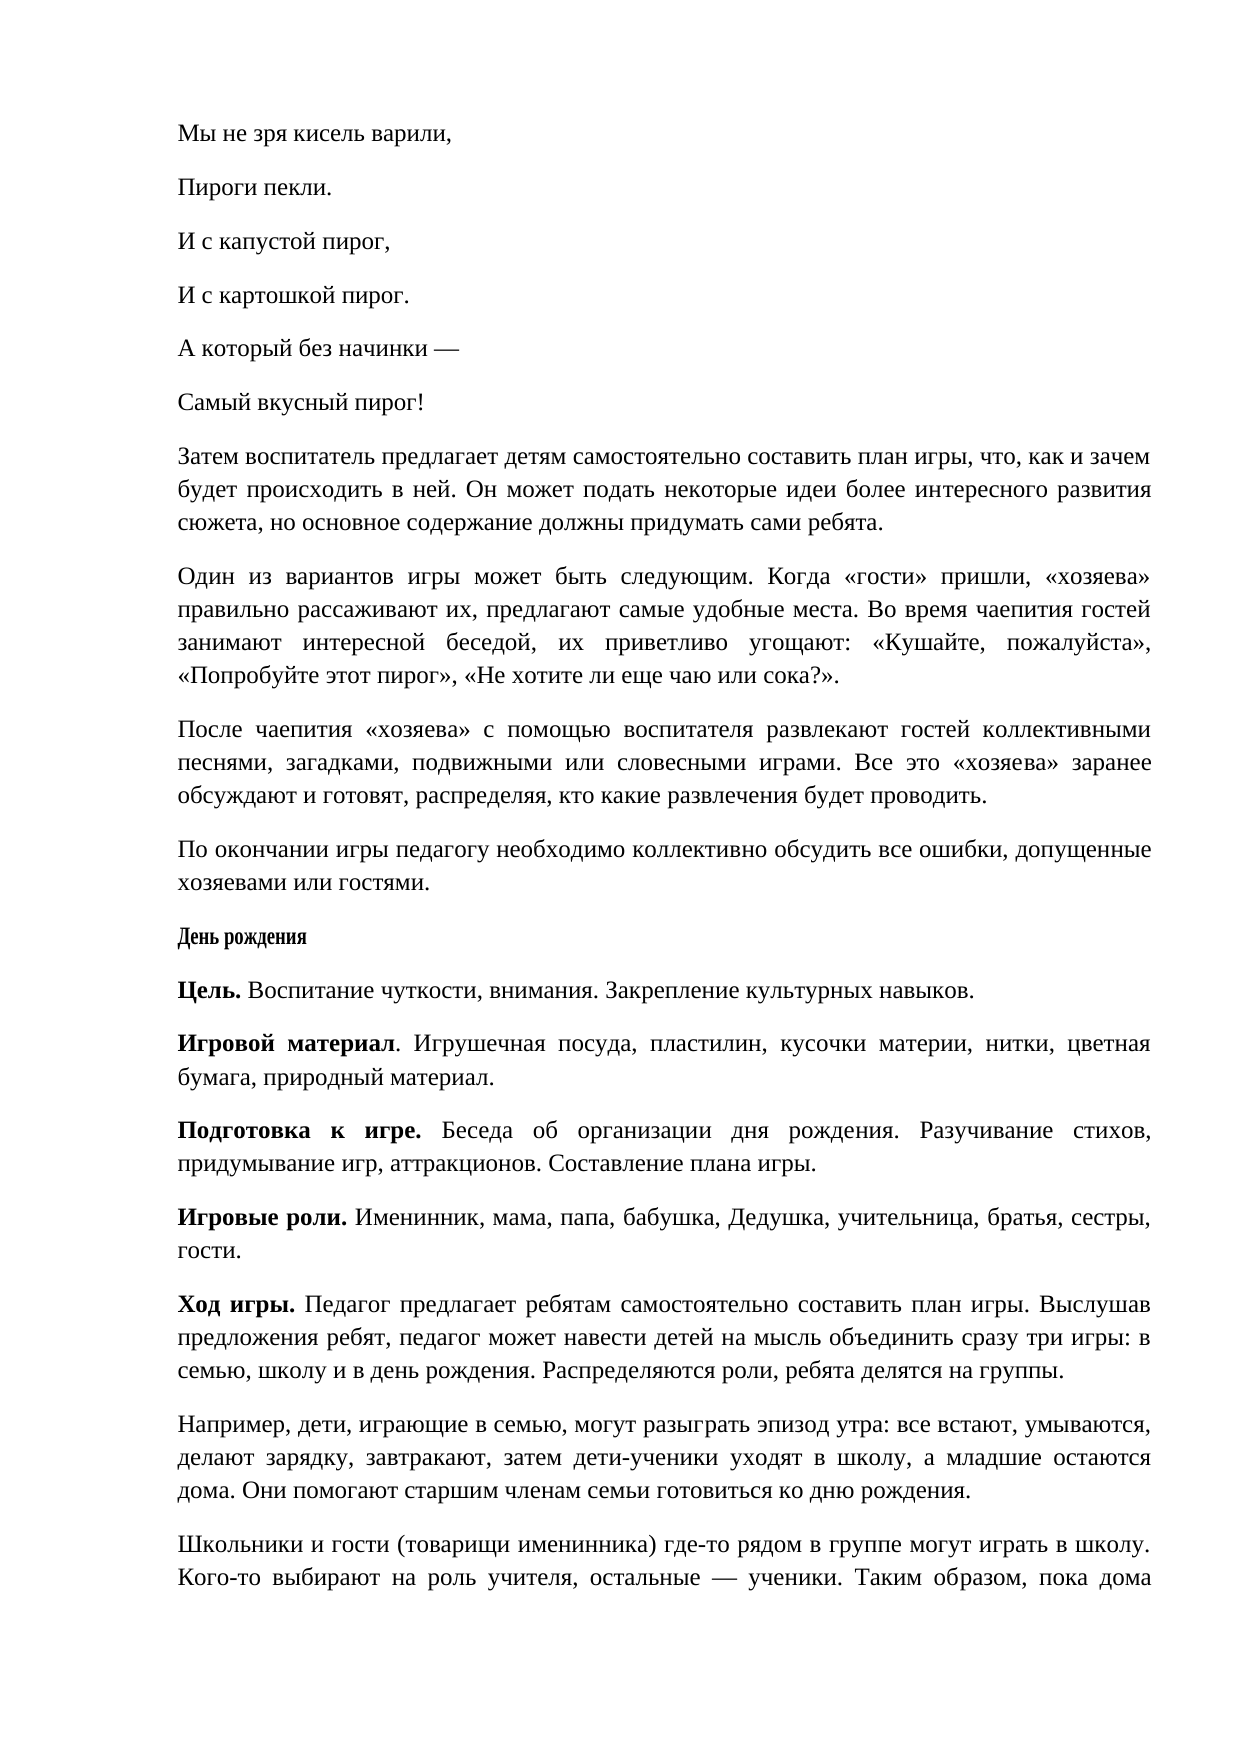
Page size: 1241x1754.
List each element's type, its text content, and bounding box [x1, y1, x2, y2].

text Игровой материал. Игрушечная посуда, пластилин, кусочки материи, нитки, цветная бумага, природный материал. [177, 1028, 1152, 1090]
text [177, 1529, 1152, 1591]
text Например, дети, играющие в семью, могут разыграть эпизод утра: все встают, умываются, делают зарядку, завтракают, затем дети-ученики уходят в школу, а младшие остаются дома. Они помогают старшим членам семьи готовиться ко дню рождения. [177, 1409, 1152, 1504]
text Ход игры. Педагог предлагает ребятам самостоятельно составить план игры. Выслушав предложения ребят, педагог может навести детей на мысль объединить сразу три игры: в семью, школу и в день рождения. Распределяются роли, ребята делятся на группы. [177, 1289, 1152, 1384]
text Подготовка к игре. Беседа об организации дня рождения. Разучивание стихов, придумывание игр, аттракционов. Составление плана игры. [177, 1115, 1152, 1177]
text После чаепития «хозяева» с помощью воспитателя развлекают гостей коллективными песнями, загадками, подвижными или словесными играми. Все это «хозяева» заранее обсуждают и готовят, распределяя, кто какие развлечения будет проводить. [177, 714, 1152, 809]
text День рождения [177, 921, 1152, 949]
text Самый вкусный пирог! [177, 387, 1152, 416]
text И с капустой пирог, [177, 226, 1152, 254]
text По окончании игры педагогу необходимо коллективно обсудить все ошибки, допущенные хозяевами или гостями. [177, 834, 1152, 896]
text И с картошкой пирог. [177, 280, 1152, 308]
text Один из вариантов игры может быть следующим. Когда «гости» пришли, «хозяева» правильно рассаживают их, предлагают самые удобные места. Во время чаепития гостей занимают интересной беседой, их приветливо угощают: «Кушайте, пожалуйста», «Попробуйте этот пирог», «Не хотите ли еще чаю или сока?». [177, 561, 1152, 689]
text Пироги пекли. [177, 172, 1152, 201]
text А который без начинки — [177, 333, 1152, 362]
text Цель. Воспитание чуткости, внимания. Закрепление культурных навыков. [177, 975, 1152, 1003]
text Мы не зря кисель варили, [177, 118, 1152, 147]
text Игровые роли. Именинник, мама, папа, бабушка, Дедушка, учительница, братья, сестры, гости. [177, 1202, 1152, 1264]
text Затем воспитатель предлагает детям самостоятельно составить план игры, что, как и зачем будет происходить в ней. Он может подать некоторые идеи более интересного развития сюжета, но основное содержание должны придумать сами ребята. [177, 441, 1152, 536]
